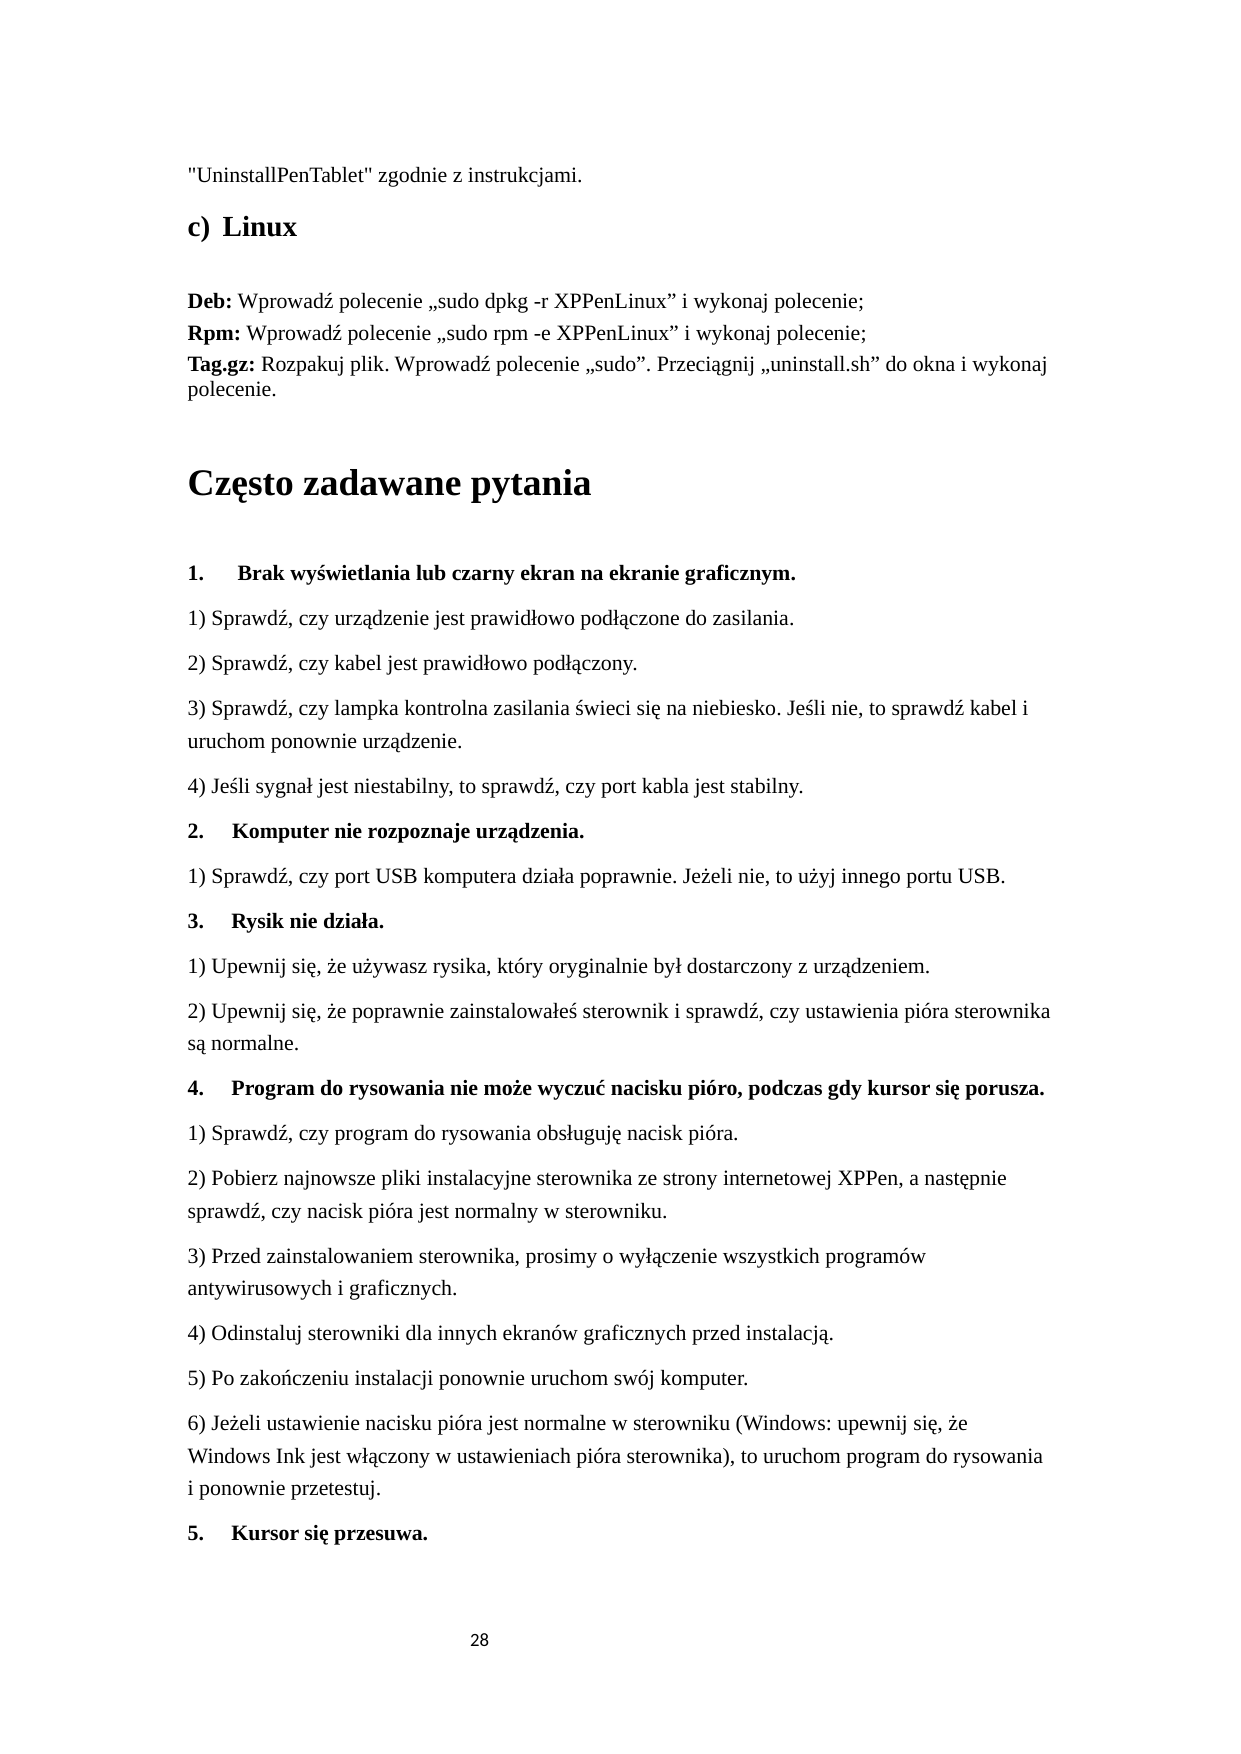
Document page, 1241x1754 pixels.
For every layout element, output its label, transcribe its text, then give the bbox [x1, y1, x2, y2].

list Sprawdź, czy program do rysowania obsługuję nacisk pióra. [187, 1117, 1053, 1149]
subtitle Linux [187, 193, 1053, 258]
list Rysik nie działa. [187, 904, 1053, 937]
text 4) Jeśli sygnał jest niestabilny, to sprawdź, czy port kabla jest stabilny. [187, 769, 1053, 802]
list Program do rysowania nie może wyczuć nacisku pióro, podczas gdy kursor się porusza. [187, 1072, 1053, 1104]
list Kursor się przesuwa. [187, 1517, 1053, 1549]
text 2) Sprawdź, czy kabel jest prawidłowo podłączony. [187, 647, 1053, 679]
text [187, 162, 1053, 187]
text 1) Sprawdź, czy urządzenie jest prawidłowo podłączone do zasilania. [187, 602, 1053, 634]
subtitle Często zadawane pytania [187, 449, 1053, 514]
list Po zakończeniu instalacji ponownie uruchom swój komputer. [187, 1362, 1053, 1394]
text Tag.gz: Rozpakuj plik. Wprowadź polecenie „sudo”. Przeciągnij „uninstall.sh” do okna i wykonaj polecenie. [187, 351, 1053, 401]
list Pobierz najnowsze pliki instalacyjne sterownika ze strony internetowej XPPen, a następnie sprawdź, czy nacisk pióra jest normalny w sterowniku. [187, 1162, 1053, 1227]
list Przed zainstalowaniem sterownika, prosimy o wyłączenie wszystkich programów antywirusowych i graficznych. [187, 1239, 1053, 1304]
text Rpm: Wprowadź polecenie „sudo rpm -e XPPenLinux” i wykonaj polecenie; [187, 319, 1053, 345]
list Brak wyświetlania lub czarny ekran na ekranie graficznym. [187, 557, 1053, 589]
text 1) Upewnij się, że używasz rysika, który oryginalnie był dostarczony z urządzeniem. [187, 949, 1053, 982]
text 2) Upewnij się, że poprawnie zainstalowałeś sterownik i sprawdź, czy ustawienia pióra sterownika są normalne. [187, 994, 1053, 1059]
list Odinstaluj sterowniki dla innych ekranów graficznych przed instalacją. [187, 1317, 1053, 1349]
list Sprawdź, czy port USB komputera działa poprawnie. Jeżeli nie, to użyj innego portu USB. [187, 859, 1053, 892]
list Komputer nie rozpoznaje urządzenia. [187, 814, 1053, 847]
text 3) Sprawdź, czy lampka kontrolna zasilania świeci się na niebiesko. Jeśli nie, to sprawdź kabel i uruchom ponownie urządzenie. [187, 692, 1053, 757]
list Jeżeli ustawienie nacisku pióra jest normalne w sterowniku (Windows: upewnij się, że Windows Ink jest włączony w ustawieniach pióra sterownika), to uruchom program do rysowania i ponownie przetestuj. [187, 1407, 1053, 1504]
text Deb: Wprowadź polecenie „sudo dpkg -r XPPenLinux” i wykonaj polecenie; [187, 288, 1053, 313]
